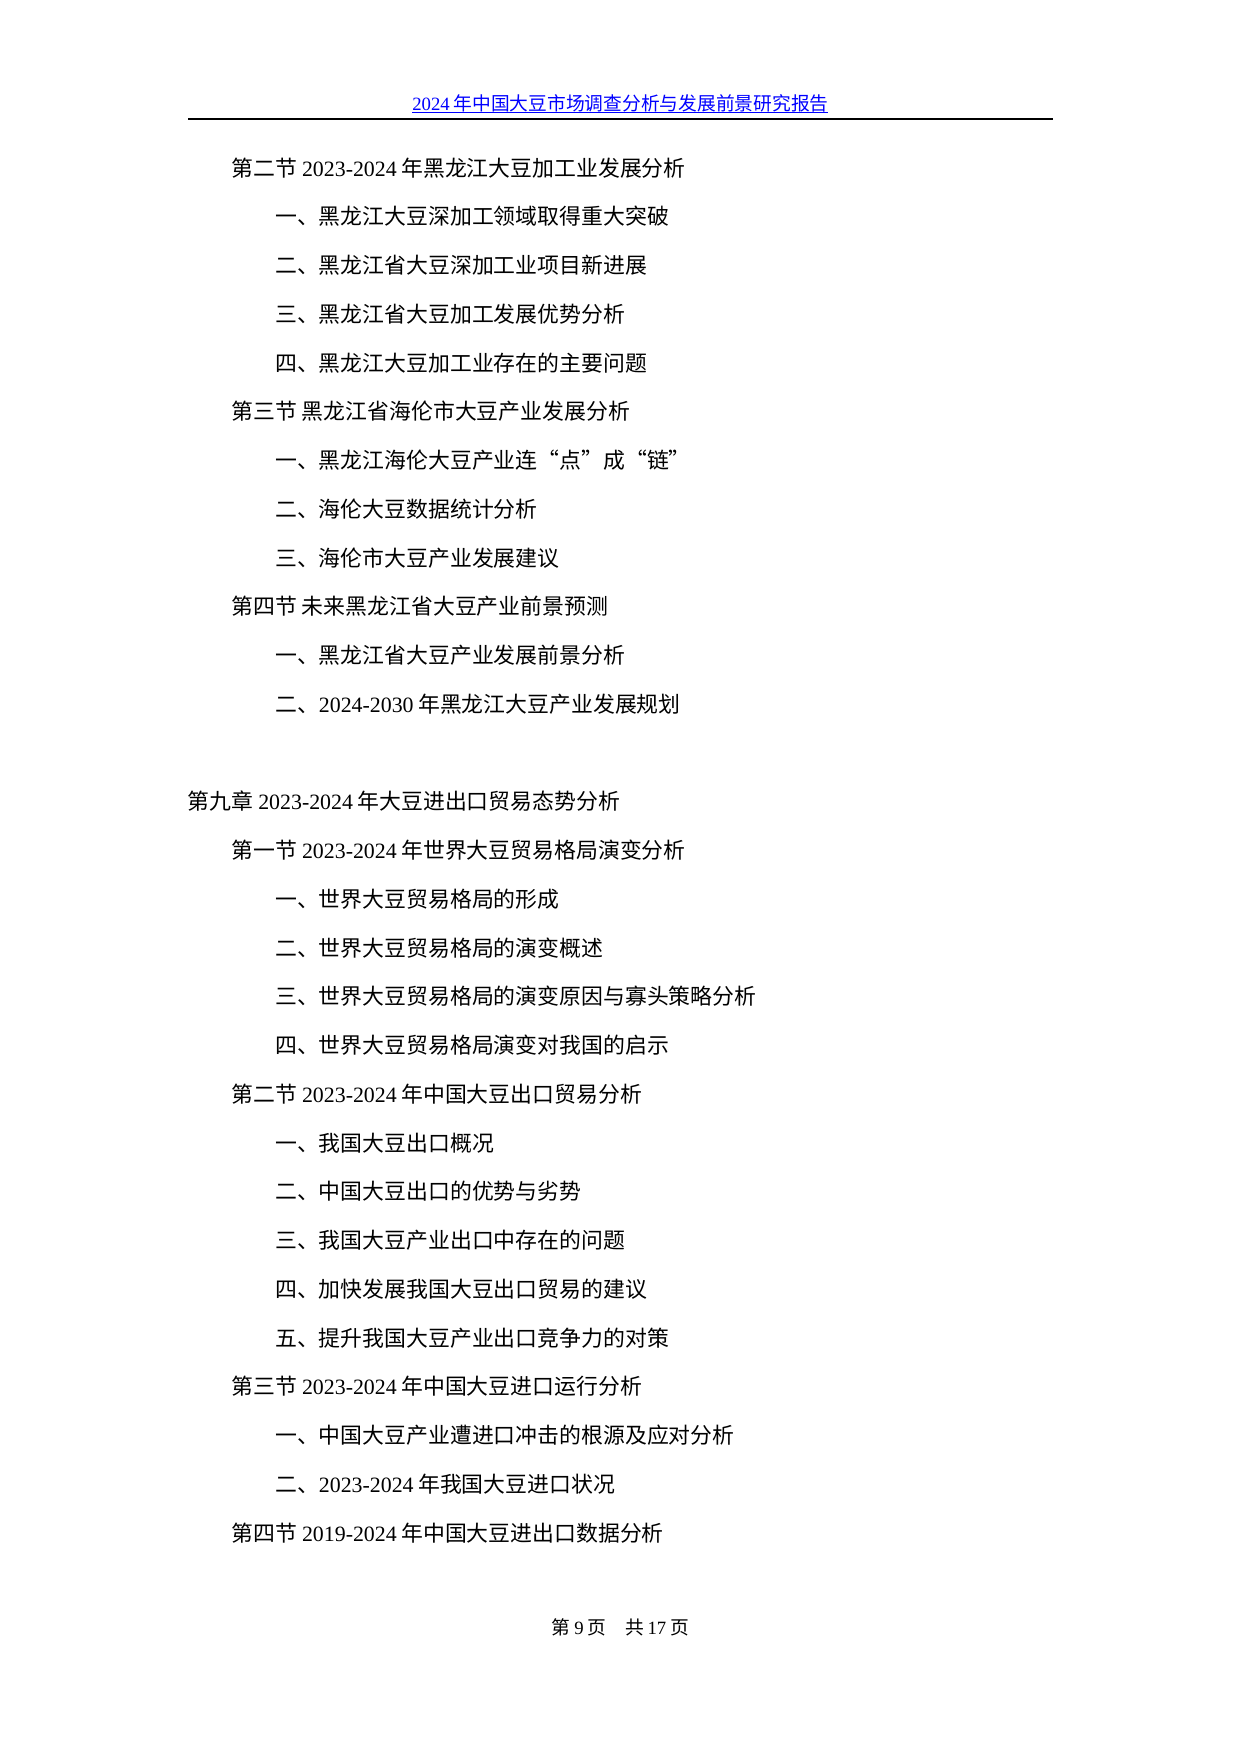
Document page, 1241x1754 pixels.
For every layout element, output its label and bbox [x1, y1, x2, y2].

text [187, 150, 1053, 1548]
